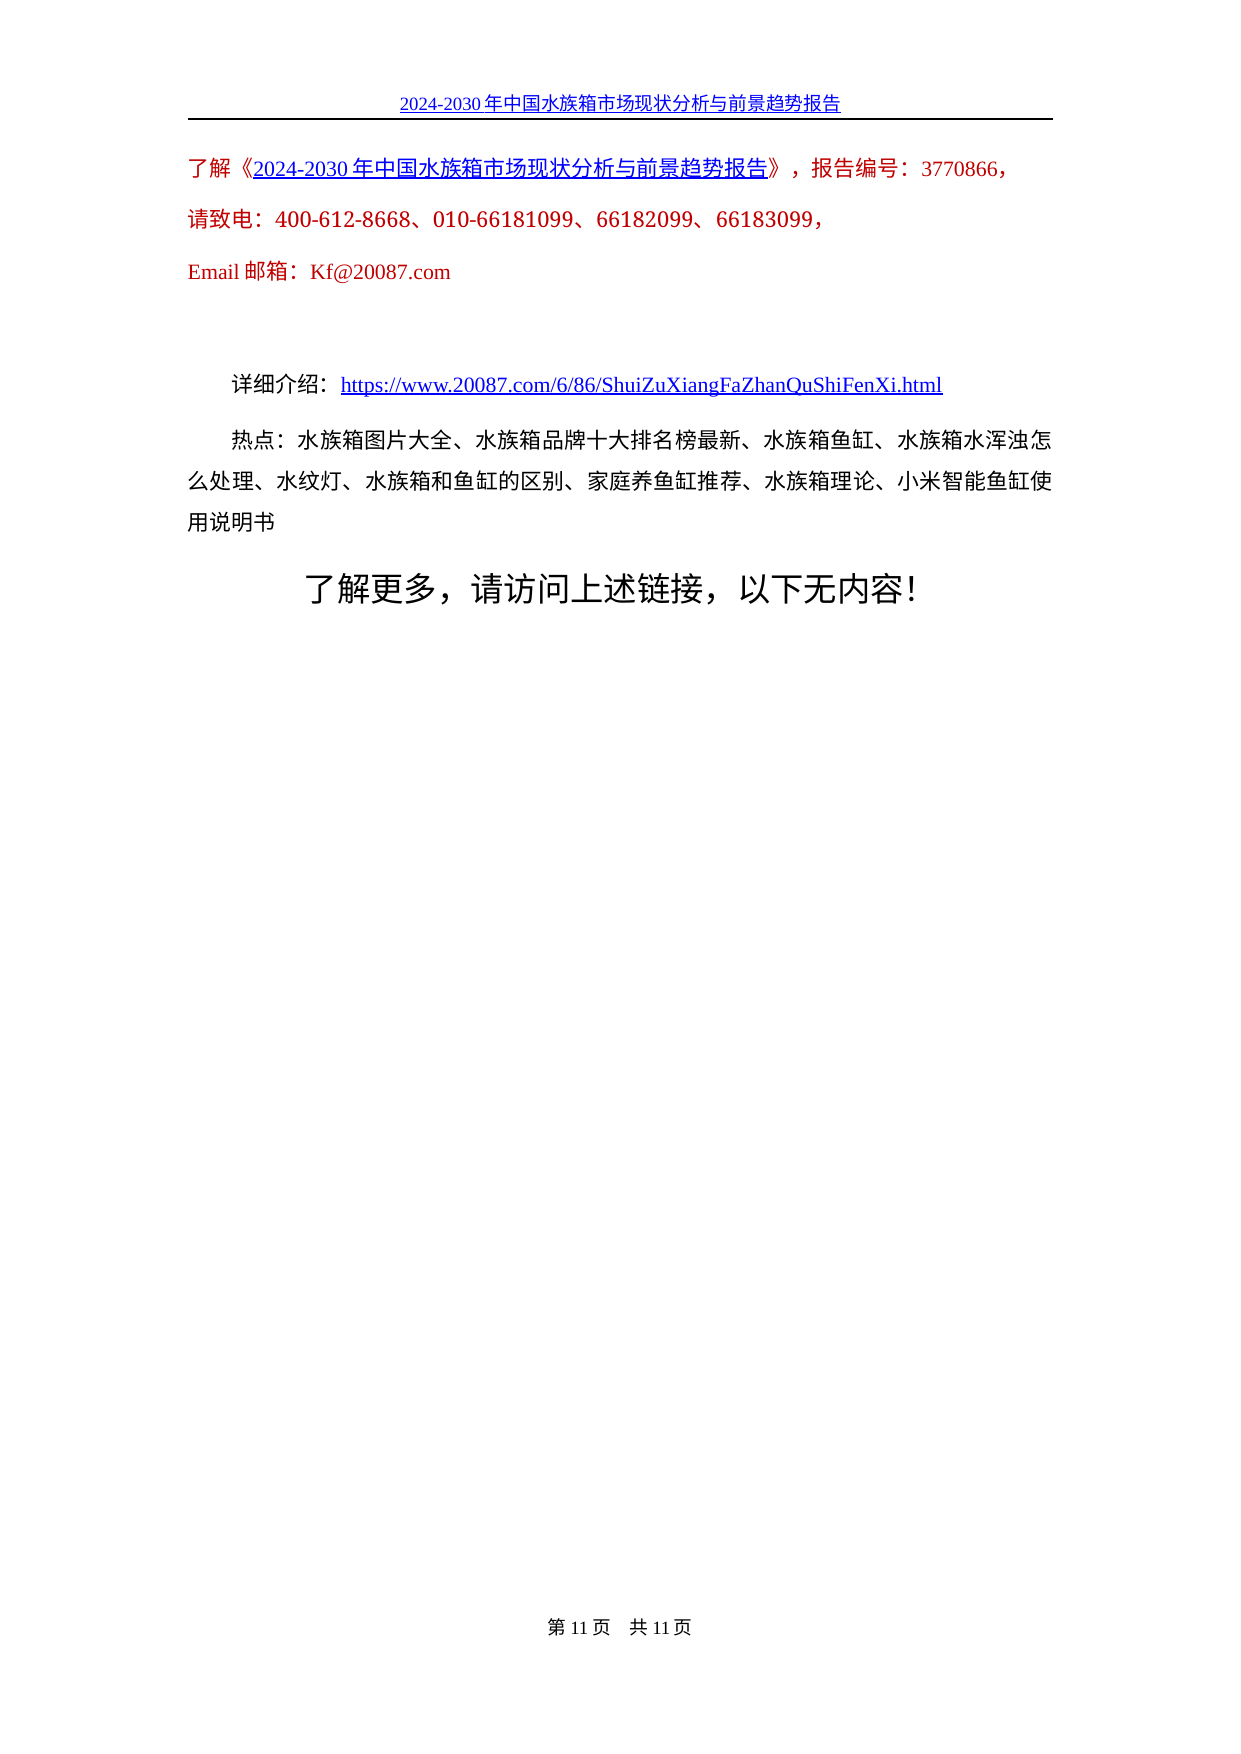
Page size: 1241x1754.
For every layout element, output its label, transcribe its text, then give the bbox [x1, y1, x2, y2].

text 热点：水族箱图片大全、水族箱品牌十大排名榜最新、水族箱鱼缸、水族箱水浑浊怎么处理、水纹灯、水族箱和鱼缸的区别、家庭养鱼缸推荐、水族箱理论、小米智能鱼缸使用说明书 [187, 423, 1053, 537]
title 了解更多，请访问上述链接，以下无内容！ [187, 554, 1053, 619]
text 请致电：400-612-8668、010-66181099、66182099、66183099， [187, 202, 1053, 234]
text 详细介绍：https://www.20087.com/6/86/ShuiZuXiangFaZhanQuShiFenXi.html [187, 366, 1053, 399]
text Email邮箱：Kf@20087.com [187, 253, 1053, 286]
text 了解《2024-2030年中国水族箱市场现状分析与前景趋势报告》，报告编号：3770866， [187, 150, 1053, 183]
